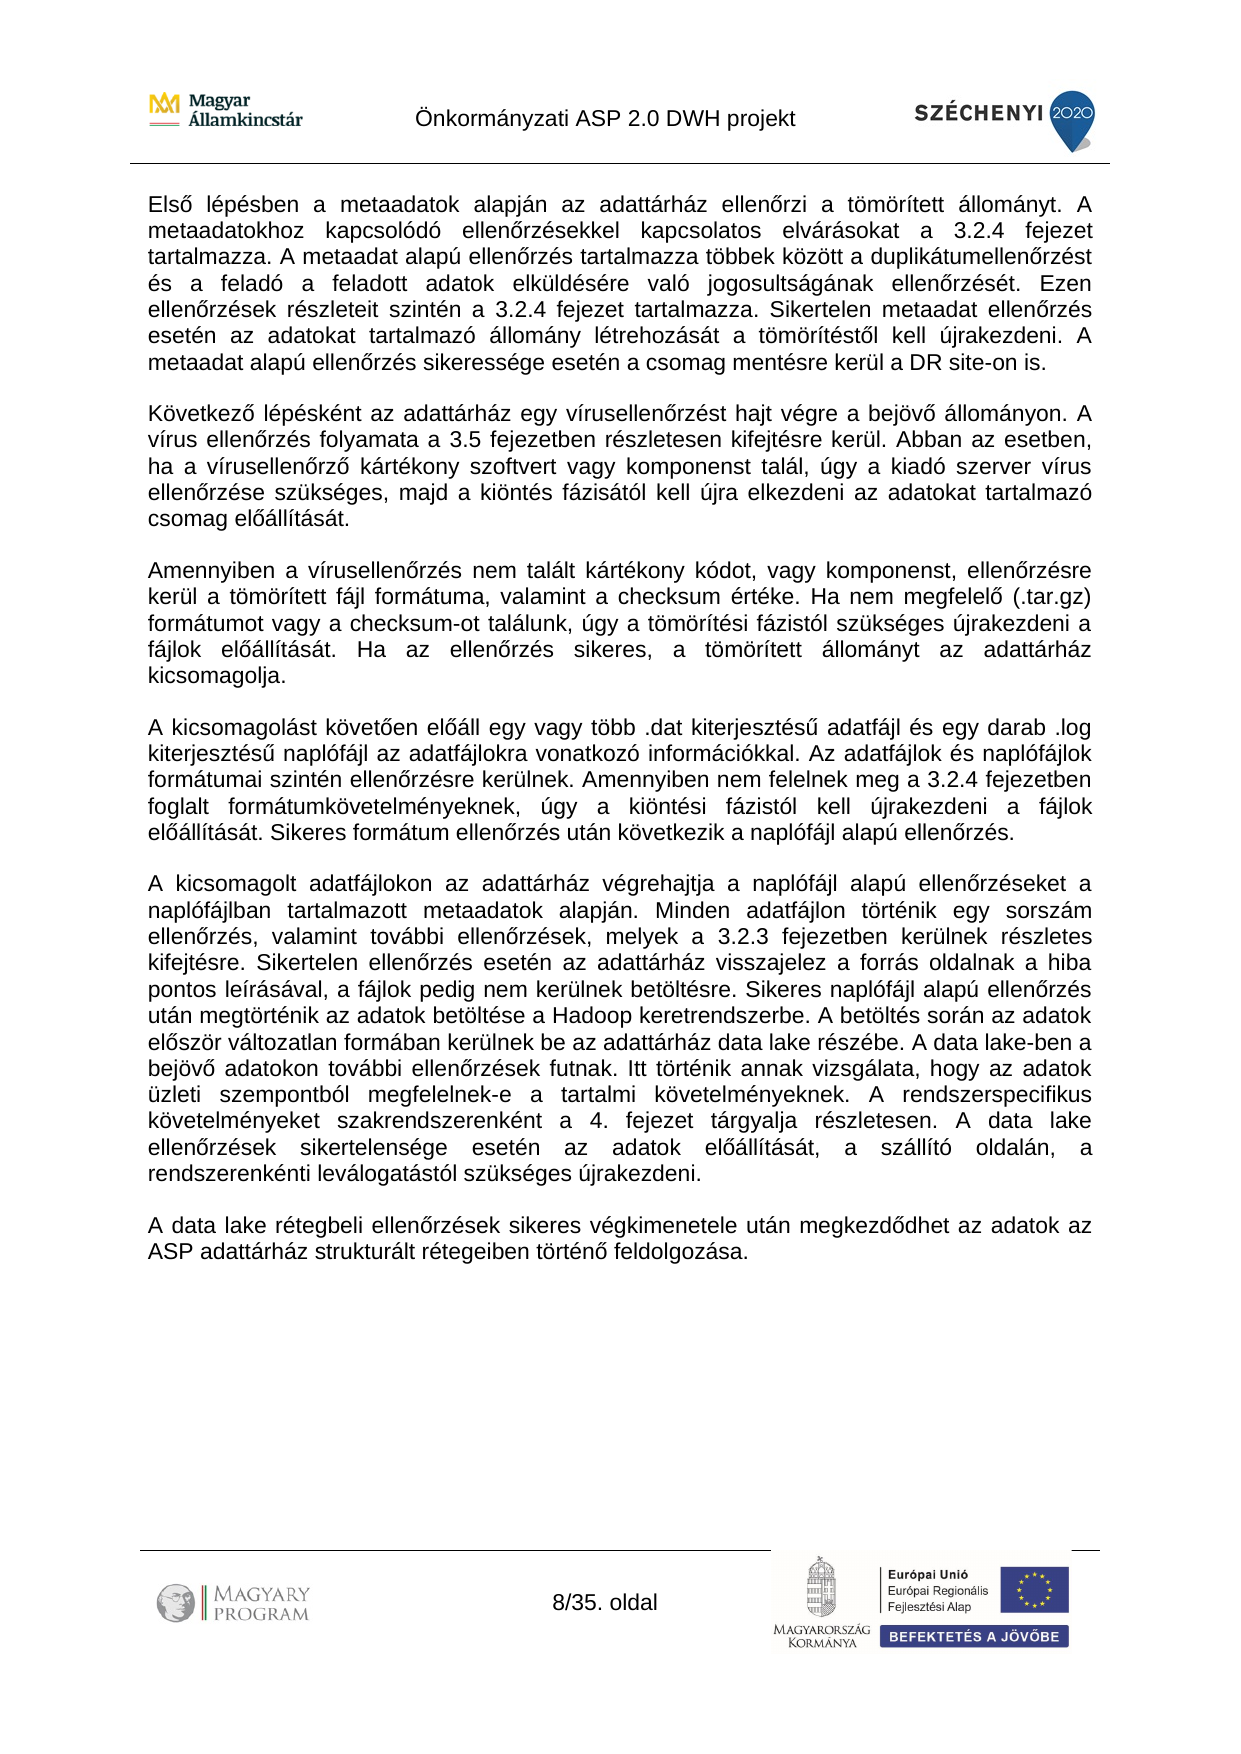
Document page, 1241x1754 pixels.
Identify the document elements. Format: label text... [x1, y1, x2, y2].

text A kicsomagolt adatfájlokon az adattárház végrehajtja a naplófájl alapú ellenőrzéseket a naplófájlban tartalmazott metaadatok alapján. Minden adatfájlon történik egy sorszám ellenőrzés, valamint további ellenőrzések, melyek a 3.2.3 fejezetben kerülnek részletes kifejtésre. Sikertelen ellenőrzés esetén az adattárház visszajelez a forrás oldalnak a hiba pontos leírásával, a fájlok pedig nem kerülnek betöltésre. Sikeres naplófájl alapú ellenőrzés után megtörténik az adatok betöltése a Hadoop keretrendszerbe. A betöltés során az adatok először változatlan formában kerülnek be az adattárház data lake részébe. A data lake-ben a bejövő adatokon további ellenőrzések futnak. Itt történik annak vizsgálata, hogy az adatok üzleti szempontból megfelelnek-e a tartalmi követelményeknek. A rendszerspecifikus követelményeket szakrendszerenként a 4. fejezet tárgyalja részletesen. A data lake ellenőrzések sikertelensége esetén az adatok előállítását, a szállító oldalán, a rendszerenkénti leválogatástól szükséges újrakezdeni. [148, 870, 1093, 1187]
text A data lake rétegbeli ellenőrzések sikeres végkimenetele után megkezdődhet az adatok az ASP adattárház strukturált rétegeiben történő feldolgozása. [148, 1212, 1093, 1264]
text Első lépésben a metaadatok alapján az adattárház ellenőrzi a tömörített állományt. A metaadatokhoz kapcsolódó ellenőrzésekkel kapcsolatos elvárásokat a 3.2.4 fejezet tartalmazza. A metaadat alapú ellenőrzés tartalmazza többek között a duplikátumellenőrzést és a feladó a feladott adatok elküldésére való jogosultságának ellenőrzését. Ezen ellenőrzések részleteit szintén a 3.2.4 fejezet tartalmazza. Sikertelen metaadat ellenőrzés esetén az adatokat tartalmazó állomány létrehozását a tömörítéstől kell újrakezdeni. A metaadat alapú ellenőrzés sikeressége esetén a csomag mentésre kerül a DR site-on is. [148, 191, 1093, 375]
picture [906, 79, 1102, 157]
picture [771, 1550, 1072, 1654]
text Amennyiben a vírusellenőrzés nem talált kártékony kódot, vagy komponenst, ellenőrzésre kerül a tömörített fájl formátuma, valamint a checksum értéke. Ha nem megfelelő (.tar.gz) formátumot vagy a checksum-ot találunk, úgy a tömörítési fázistól szükséges újrakezdeni a fájlok előállítását. Ha az ellenőrzés sikeres, a tömörített állományt az adattárház kicsomagolja. [148, 557, 1093, 688]
text Következő lépésként az adattárház egy vírusellenőrzést hajt végre a bejövő állományon. A vírus ellenőrzés folyamata a 3.5 fejezetben részletesen kifejtésre kerül. Abban az esetben, ha a vírusellenőrző kártékony szoftvert vagy komponenst talál, úgy a kiadó szerver vírus ellenőrzése szükséges, majd a kiöntés fázisától kell újra elkezdeni az adatokat tartalmazó csomag előállítását. [148, 400, 1093, 532]
picture [142, 86, 309, 132]
text A kicsomagolást követően előáll egy vagy több .dat kiterjesztésű adatfájl és egy darab .log kiterjesztésű naplófájl az adatfájlokra vonatkozó információkkal. Az adatfájlok és naplófájlok formátumai szintén ellenőrzésre kerülnek. Amennyiben nem felelnek meg a 3.2.4 fejezetben foglalt formátumkövetelményeknek, úgy a kiöntési fázistól kell újrakezdeni a fájlok előállítását. Sikeres formátum ellenőrzés után következik a naplófájl alapú ellenőrzés. [148, 713, 1093, 845]
picture [151, 1569, 315, 1636]
